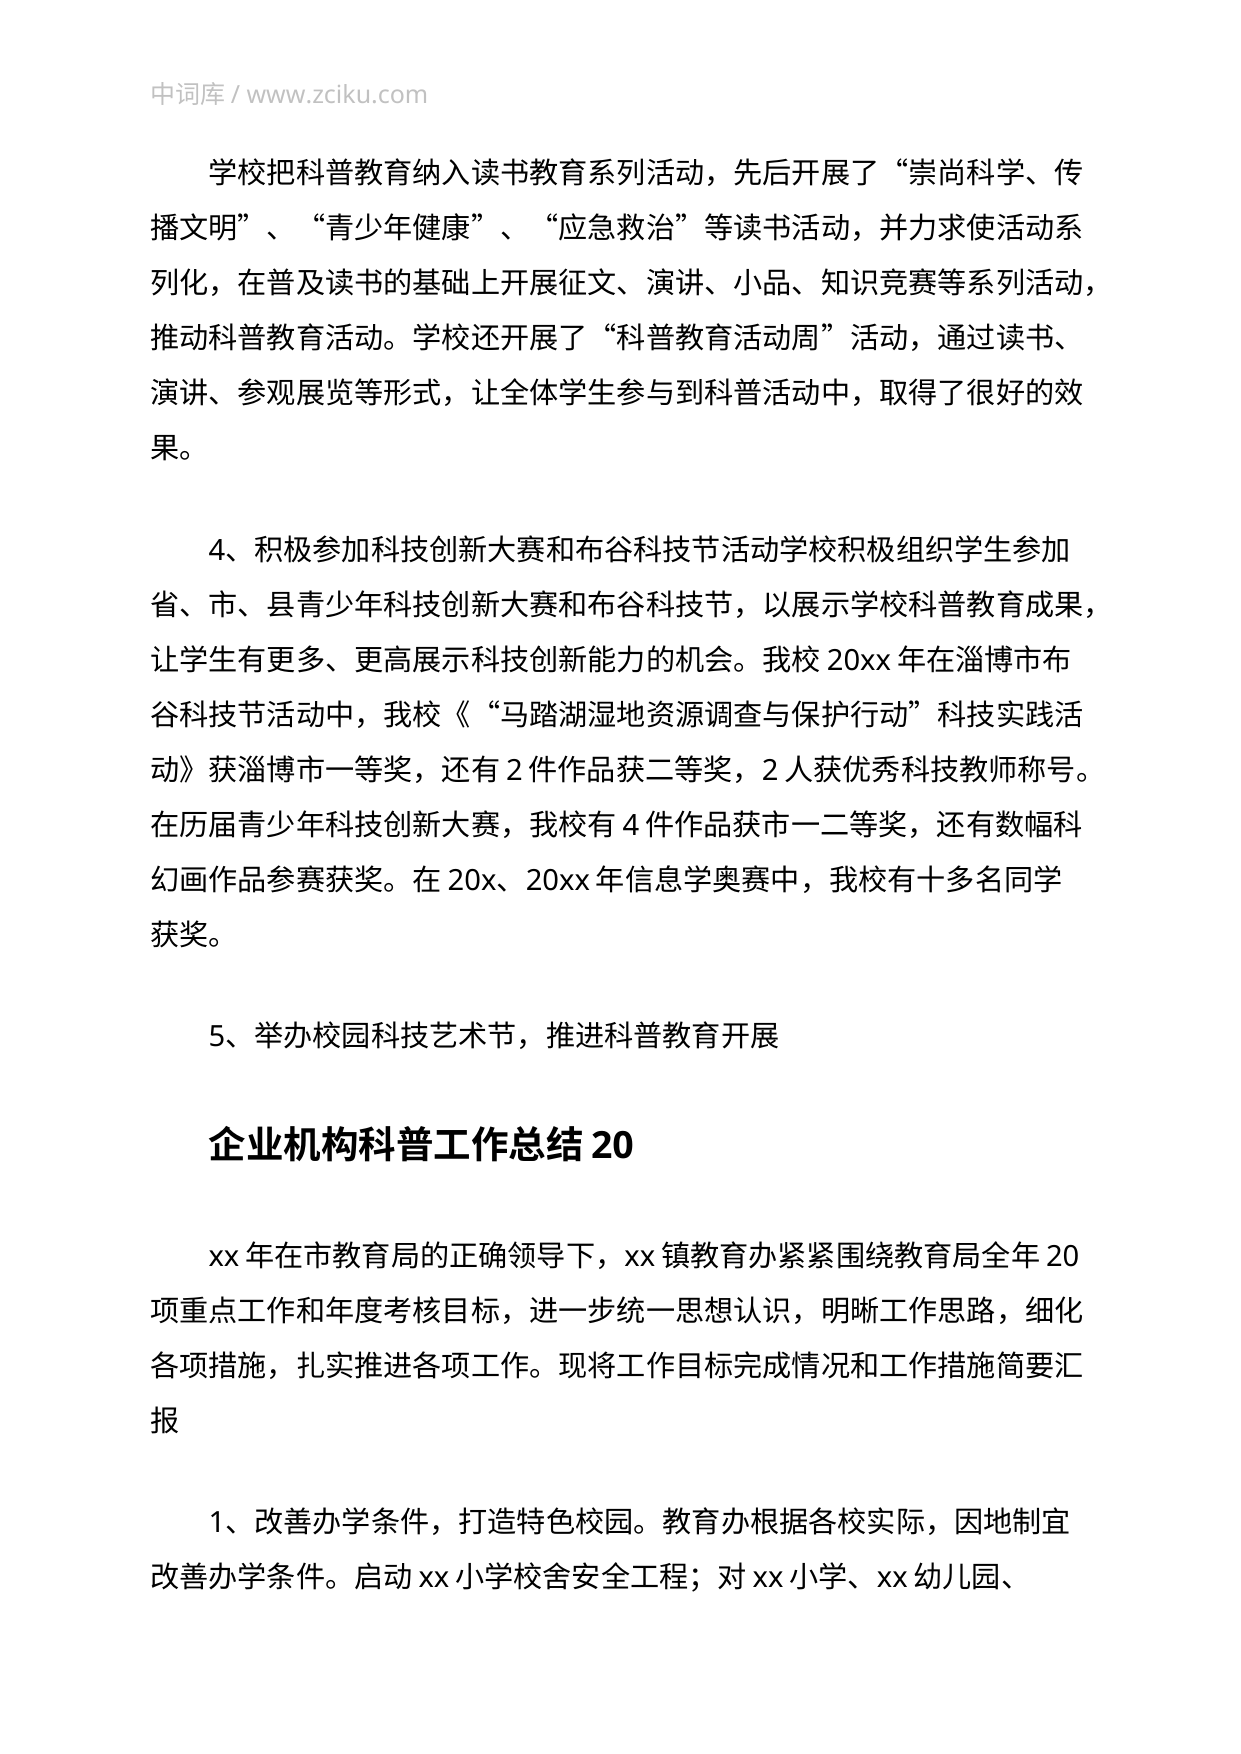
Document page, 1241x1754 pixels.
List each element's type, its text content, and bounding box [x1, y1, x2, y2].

text 学校把科普教育纳入读书教育系列活动，先后开展了“崇尚科学、传播文明”、“青少年健康”、“应急救治”等读书活动，并力求使活动系列化，在普及读书的基础上开展征文、演讲、小品、知识竞赛等系列活动，推动科普教育活动。学校还开展了“科普教育活动周”活动，通过读书、演讲、参观展览等形式，让全体学生参与到科普活动中，取得了很好的效果。 [150, 150, 1090, 467]
text 4、积极参加科技创新大赛和布谷科技节活动学校积极组织学生参加省、市、县青少年科技创新大赛和布谷科技节，以展示学校科普教育成果，让学生有更多、更高展示科技创新能力的机会。我校20xx年在淄博市布谷科技节活动中，我校《“马踏湖湿地资源调查与保护行动”科技实践活动》获淄博市一等奖，还有2件作品获二等奖，2人获优秀科技教师称号。在历届青少年科技创新大赛，我校有4件作品获市一二等奖，还有数幅科幻画作品参赛获奖。在20x、20xx年信息学奥赛中，我校有十多名同学获奖。 [150, 526, 1090, 953]
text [150, 1499, 1090, 1596]
text 5、举办校园科技艺术节，推进科普教育开展 [150, 1013, 1090, 1055]
text 企业机构科普工作总结20 [150, 1115, 1090, 1169]
text xx年在市教育局的正确领导下，xx镇教育办紧紧围绕教育局全年20项重点工作和年度考核目标，进一步统一思想认识，明晰工作思路，细化各项措施，扎实推进各项工作。现将工作目标完成情况和工作措施简要汇报 [150, 1232, 1090, 1439]
